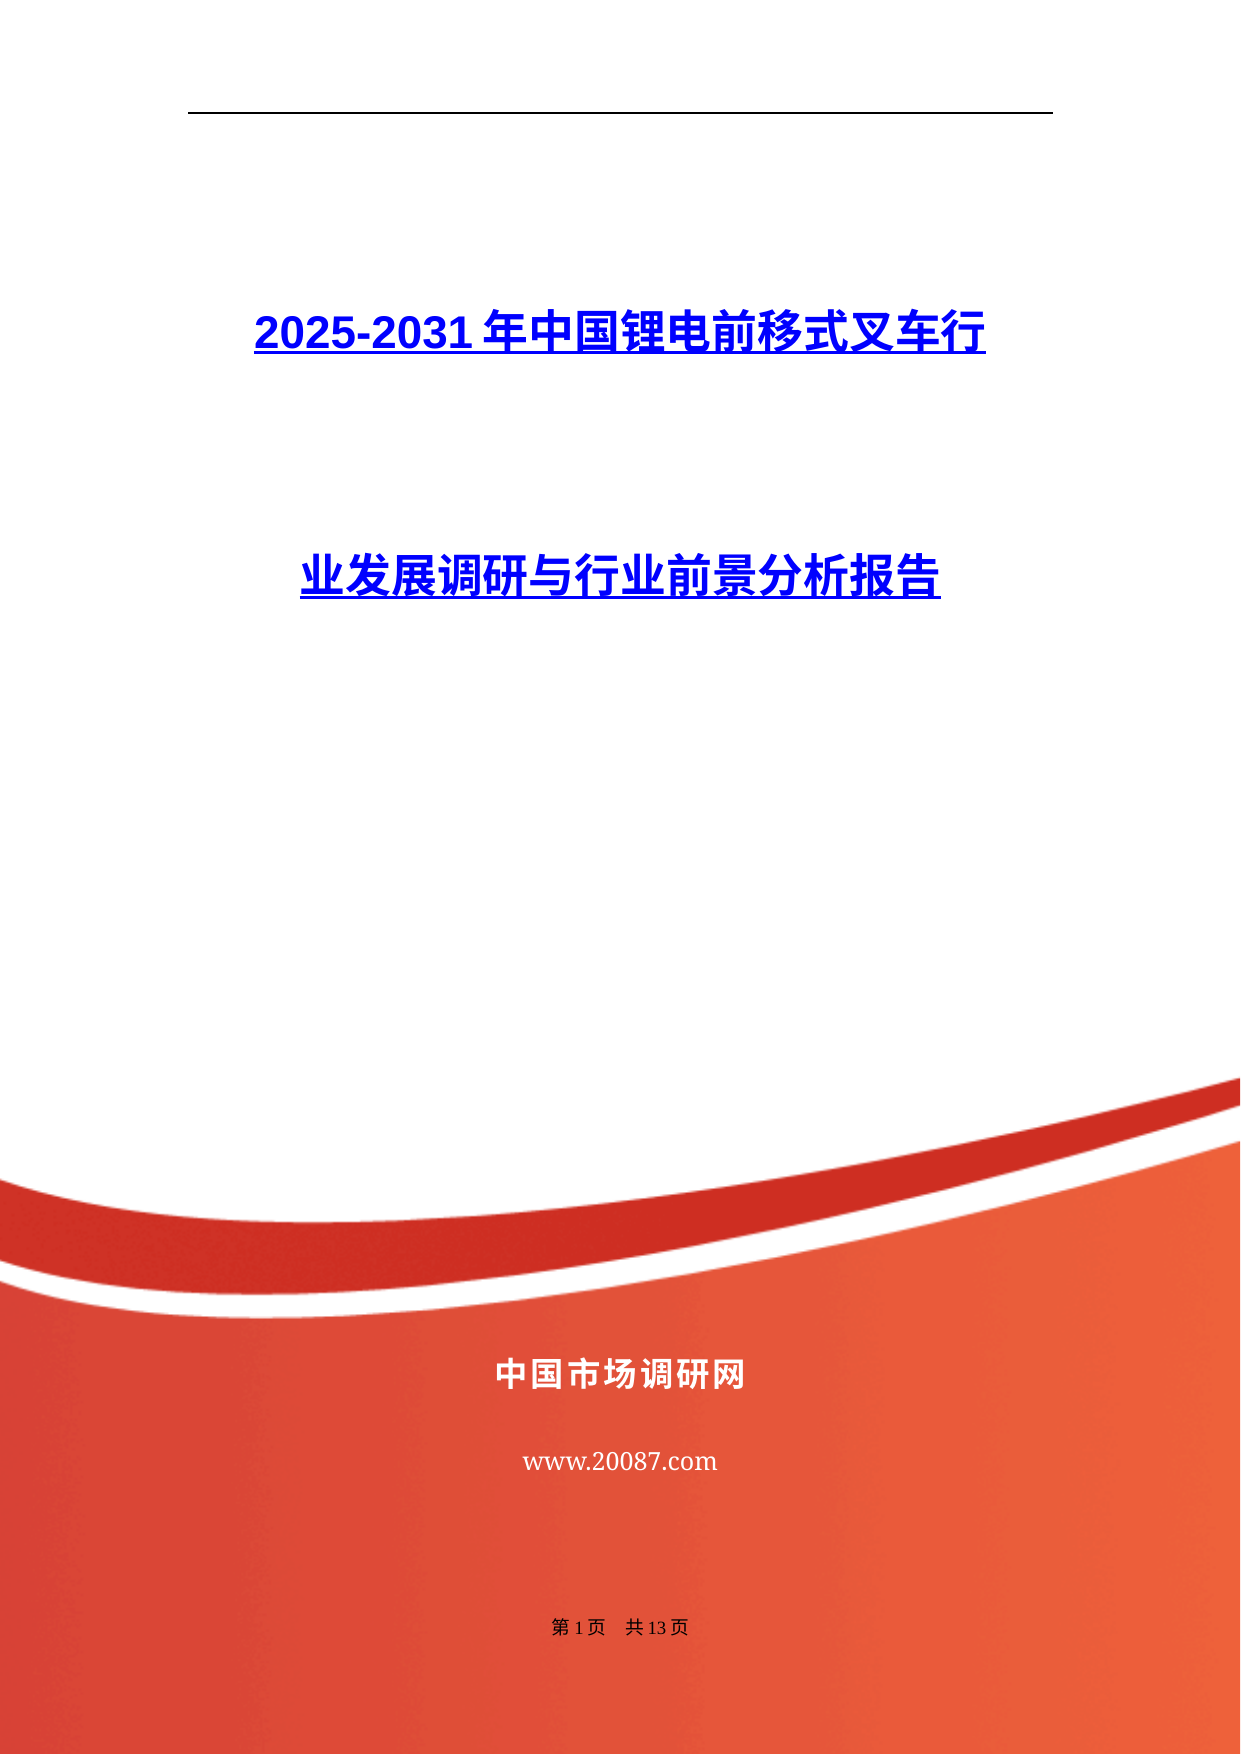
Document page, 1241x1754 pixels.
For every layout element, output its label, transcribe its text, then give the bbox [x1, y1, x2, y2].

picture [0, 1006, 1241, 1754]
table_header 2025-2031年中国锂电前移式叉车行业发展调研与行业前景分析报告 [188, 207, 1053, 773]
text www.20087.com [187, 1428, 1053, 1493]
subtitle 中国市场调研网 [187, 1339, 1053, 1404]
